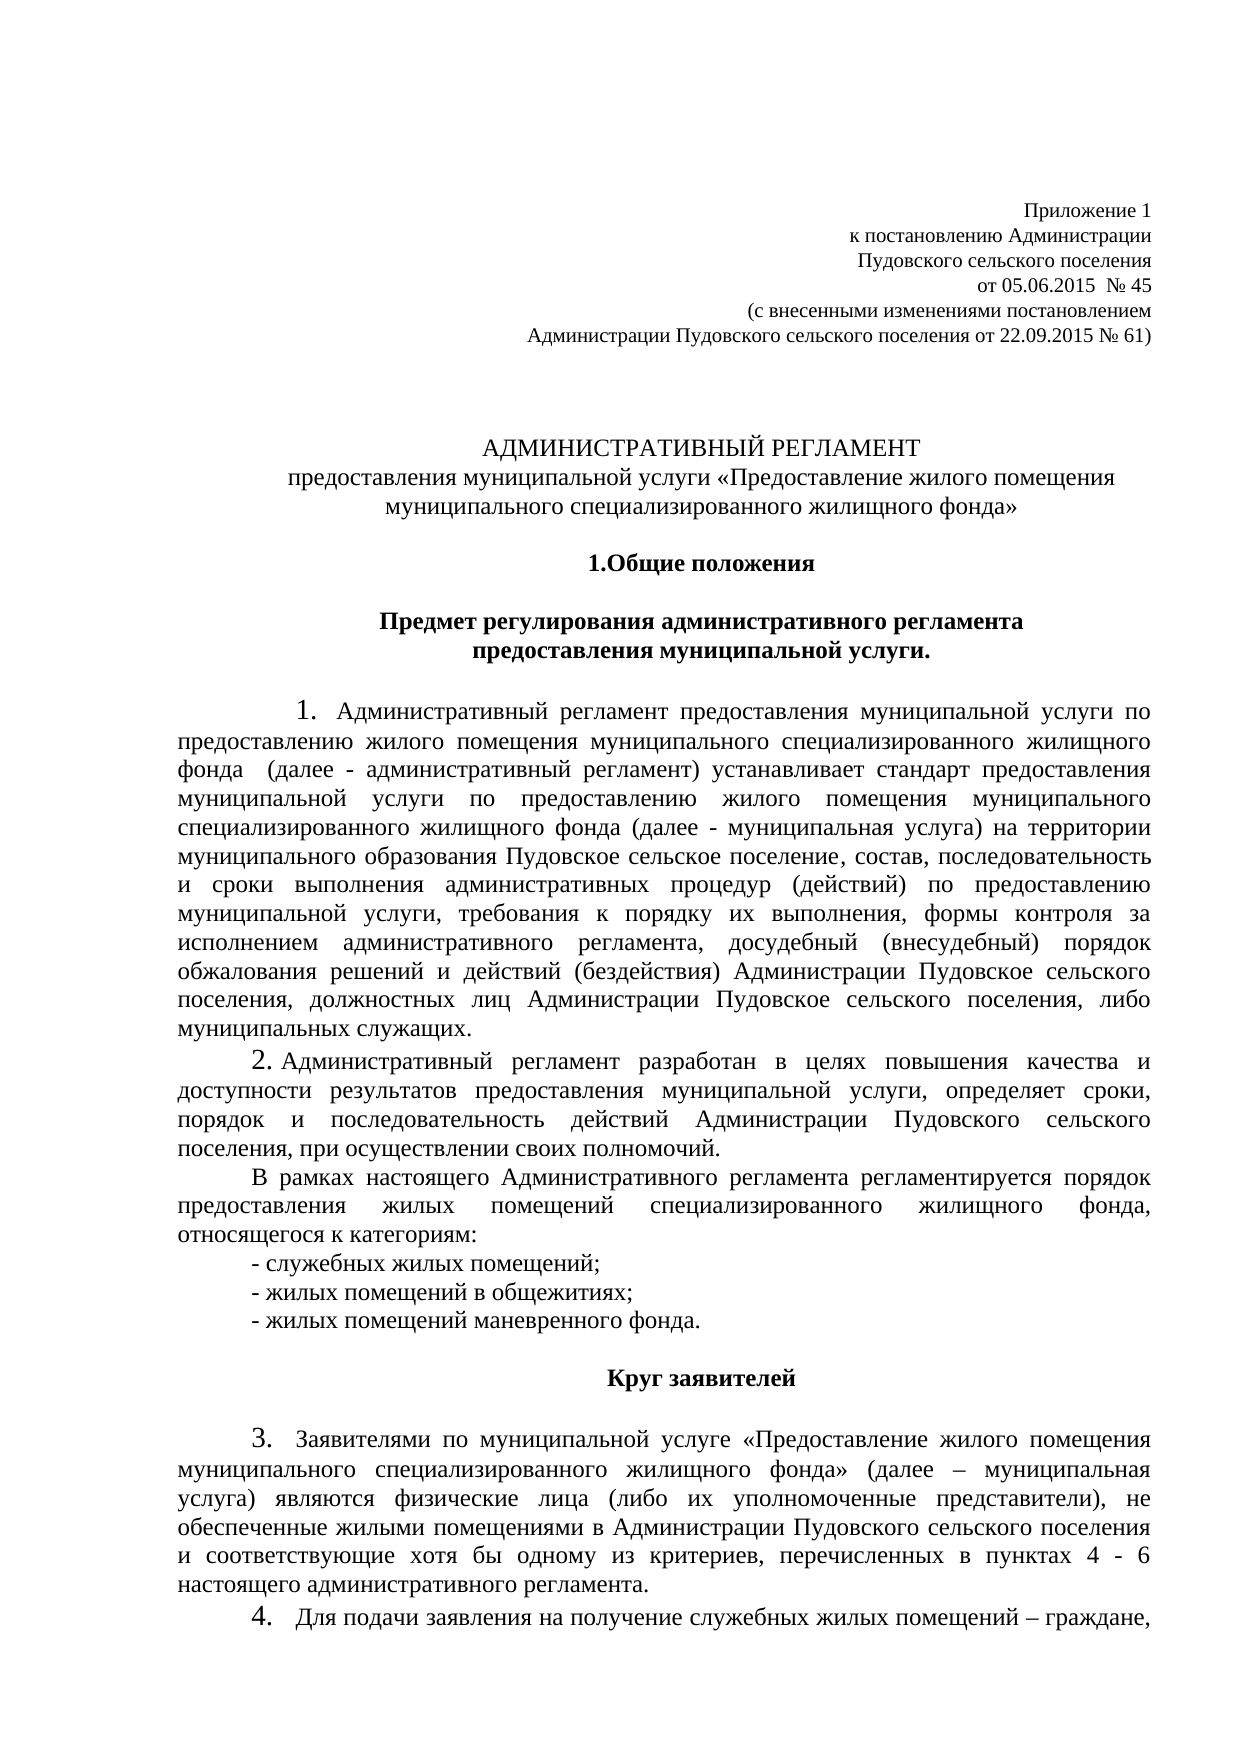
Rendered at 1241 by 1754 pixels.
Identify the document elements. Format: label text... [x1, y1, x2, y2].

text Круг заявителей [251, 1363, 1152, 1392]
text В рамках настоящего Административного регламента регламентируется порядок предоставления жилых помещений специализированного жилищного фонда, относящегося к категориям: [177, 1162, 1152, 1248]
text АДМИНИСТРАТИВНЫЙ РЕГЛАМЕНТ [251, 433, 1152, 462]
text - жилых помещений маневренного фонда. [177, 1306, 1152, 1334]
text Предмет регулирования административного регламента [251, 606, 1152, 635]
text от 05.06.2015 № 45 [177, 272, 1152, 297]
list Заявителями по муниципальной услуге «Предоставление жилого помещения муниципального специализированного жилищного фонда» (далее – муниципальная услуга) являются физические лица (либо их уполномоченные представители), не обеспеченные жилыми помещениями в Администрации Пудовского сельского поселения и соответствующие хотя бы одному из критериев, перечисленных в пунктах 4 - 6 настоящего административного регламента. [177, 1421, 1152, 1598]
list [177, 1598, 1152, 1631]
text к постановлению Администрации [177, 222, 1152, 247]
text - служебных жилых помещений; [177, 1248, 1152, 1277]
text предоставления муниципальной услуги. [251, 635, 1152, 663]
text Администрации Пудовского сельского поселения от 22.09.2015 № 61) [177, 322, 1152, 347]
text (с внесенными изменениями постановлением [177, 297, 1152, 322]
text Приложение 1 [177, 197, 1152, 222]
list Административный регламент разработан в целях повышения качества и доступности результатов предоставления муниципальной услуги, определяет сроки, порядок и последовательность действий Администрации Пудовского сельского поселения, при осуществлении своих полномочий. [177, 1042, 1152, 1162]
list Административный регламент предоставления муниципальной услуги по предоставлению жилого помещения муниципального специализированного жилищного фонда (далее - административный регламент) устанавливает стандарт предоставления муниципальной услуги по предоставлению жилого помещения муниципального специализированного жилищного фонда (далее - муниципальная услуга) на территории муниципального образования Пудовское сельское поселение, состав, последовательность и сроки выполнения административных процедур (действий) по предоставлению муниципальной услуги, требования к порядку их выполнения, формы контроля за исполнением административного регламента, досудебный (внесудебный) порядок обжалования решений и действий (бездействия) Администрации Пудовское сельского поселения, должностных лиц Администрации Пудовское сельского поселения, либо муниципальных служащих. [177, 692, 1152, 1042]
text предоставления муниципальной услуги «Предоставление жилого помещения муниципального специализированного жилищного фонда» [251, 462, 1152, 520]
text - жилых помещений в общежитиях; [177, 1277, 1152, 1306]
text 1.Общие положения [251, 548, 1152, 577]
text Пудовского сельского поселения [177, 247, 1152, 272]
